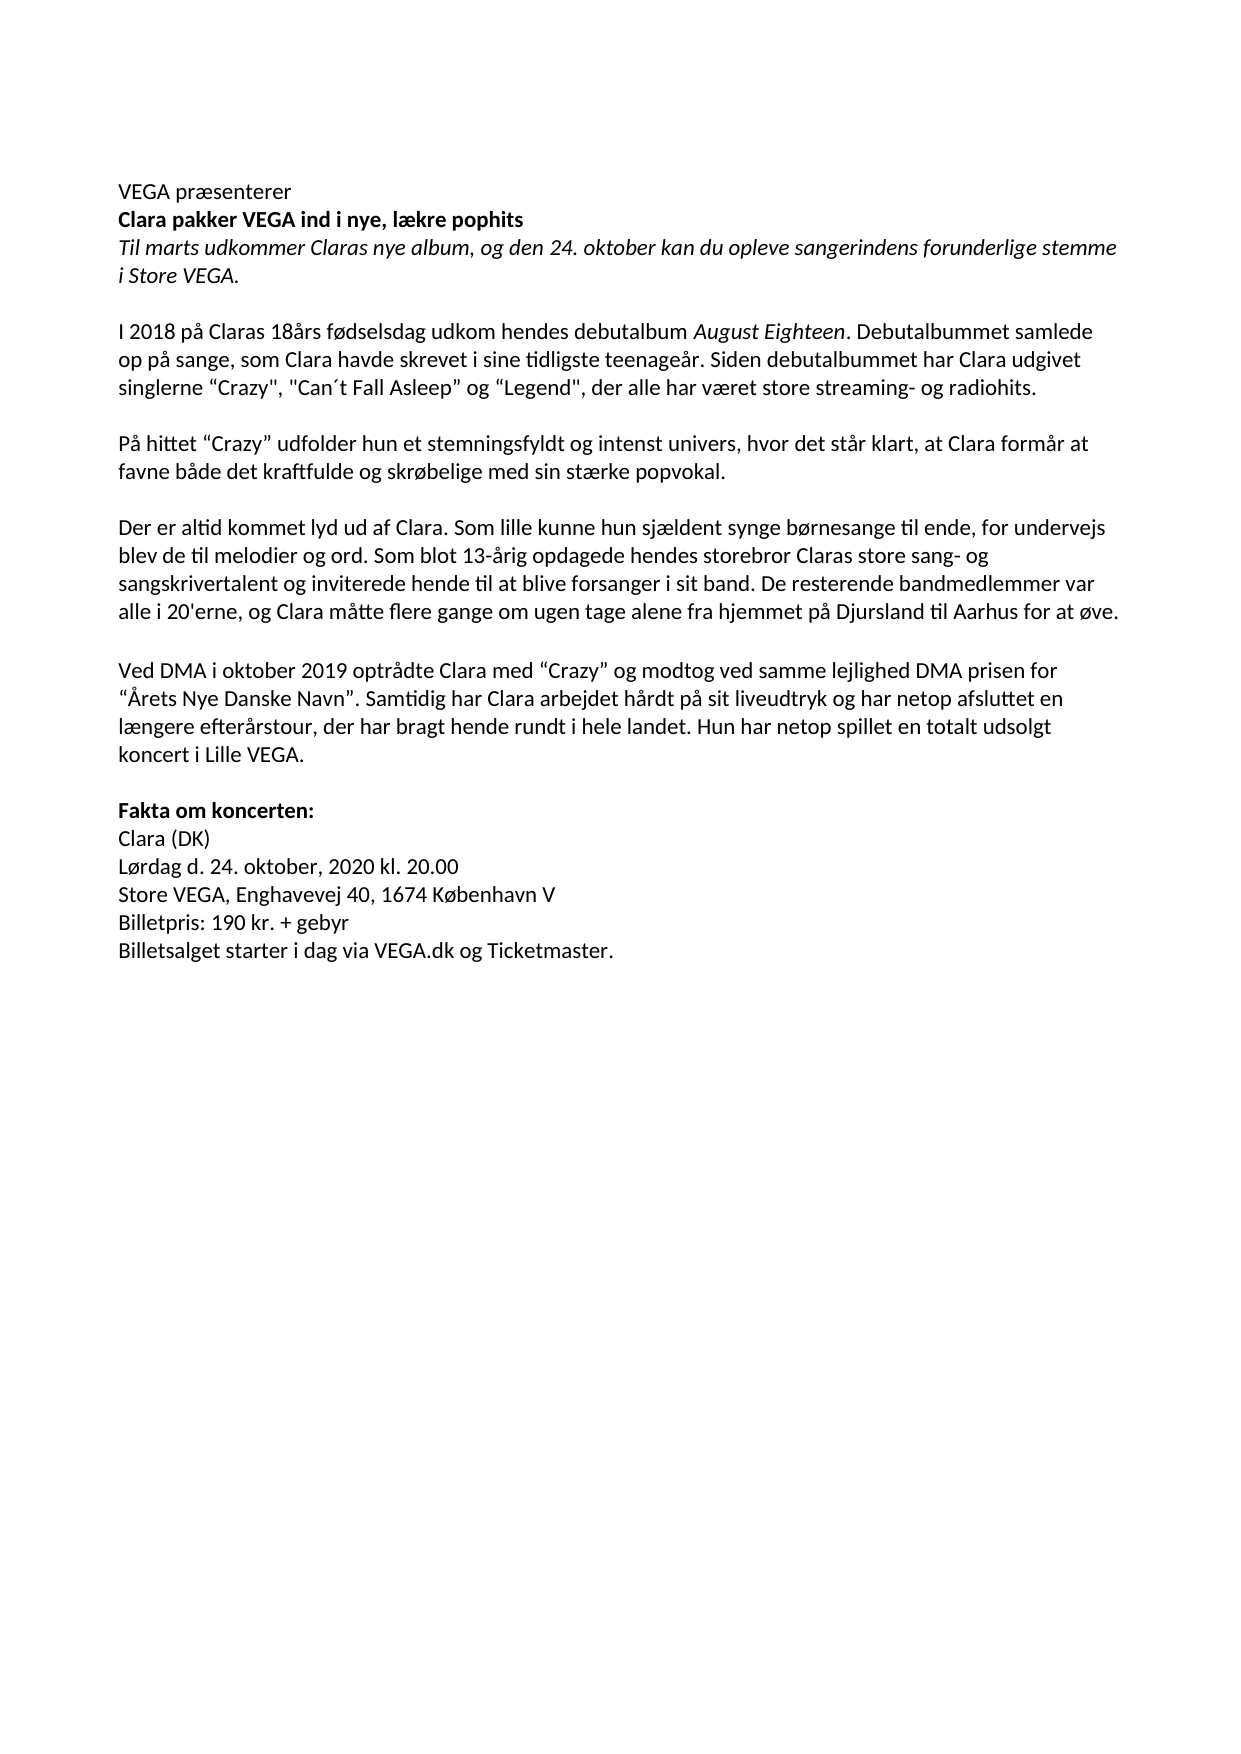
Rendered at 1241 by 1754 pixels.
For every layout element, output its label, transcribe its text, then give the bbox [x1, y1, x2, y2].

text VEGA præsenterer [118, 177, 1122, 205]
text Der er altid kommet lyd ud af Clara. Som lille kunne hun sjældent synge børnesange til ende, for undervejs blev de til melodier og ord. Som blot 13-årig opdagede hendes storebror Claras store sang- og sangskrivertalent og inviterede hende til at blive forsanger i sit band. De resterende bandmedlemmer var alle i 20'erne, og Clara måtte flere gange om ugen tage alene fra hjemmet på Djursland til Aarhus for at øve. [118, 513, 1122, 626]
text Til marts udkommer Claras nye album, og den 24. oktober kan du opleve sangerindens forunderlige stemme i Store VEGA. [118, 233, 1122, 289]
text Ved DMA i oktober 2019 optrådte Clara med “Crazy” og modtog ved samme lejlighed DMA prisen for “Årets Nye Danske Navn”. Samtidig har Clara arbejdet hårdt på sit liveudtryk og har netop afsluttet en længere efterårstour, der har bragt hende rundt i hele landet. Hun har netop spillet en totalt udsolgt koncert i Lille VEGA. [305, 656, 1122, 768]
text Billetpris: 190 kr. + gebyr [118, 908, 1122, 936]
text Clara pakker VEGA ind i nye, lækre pophits [118, 205, 1122, 233]
text Clara (DK) [118, 824, 1122, 852]
text Lørdag d. 24. oktober, 2020 kl. 20.00 [118, 852, 1122, 880]
text Billetsalget starter i dag via VEGA.dk og Ticketmaster. [118, 936, 1122, 964]
text På hittet “Crazy” udfolder hun et stemningsfyldt og intenst univers, hvor det står klart, at Clara formår at favne både det kraftfulde og skrøbelige med sin stærke popvokal. [118, 429, 1122, 485]
text Store VEGA, Enghavevej 40, 1674 København V [118, 880, 1122, 908]
text Fakta om koncerten: [118, 796, 1122, 824]
